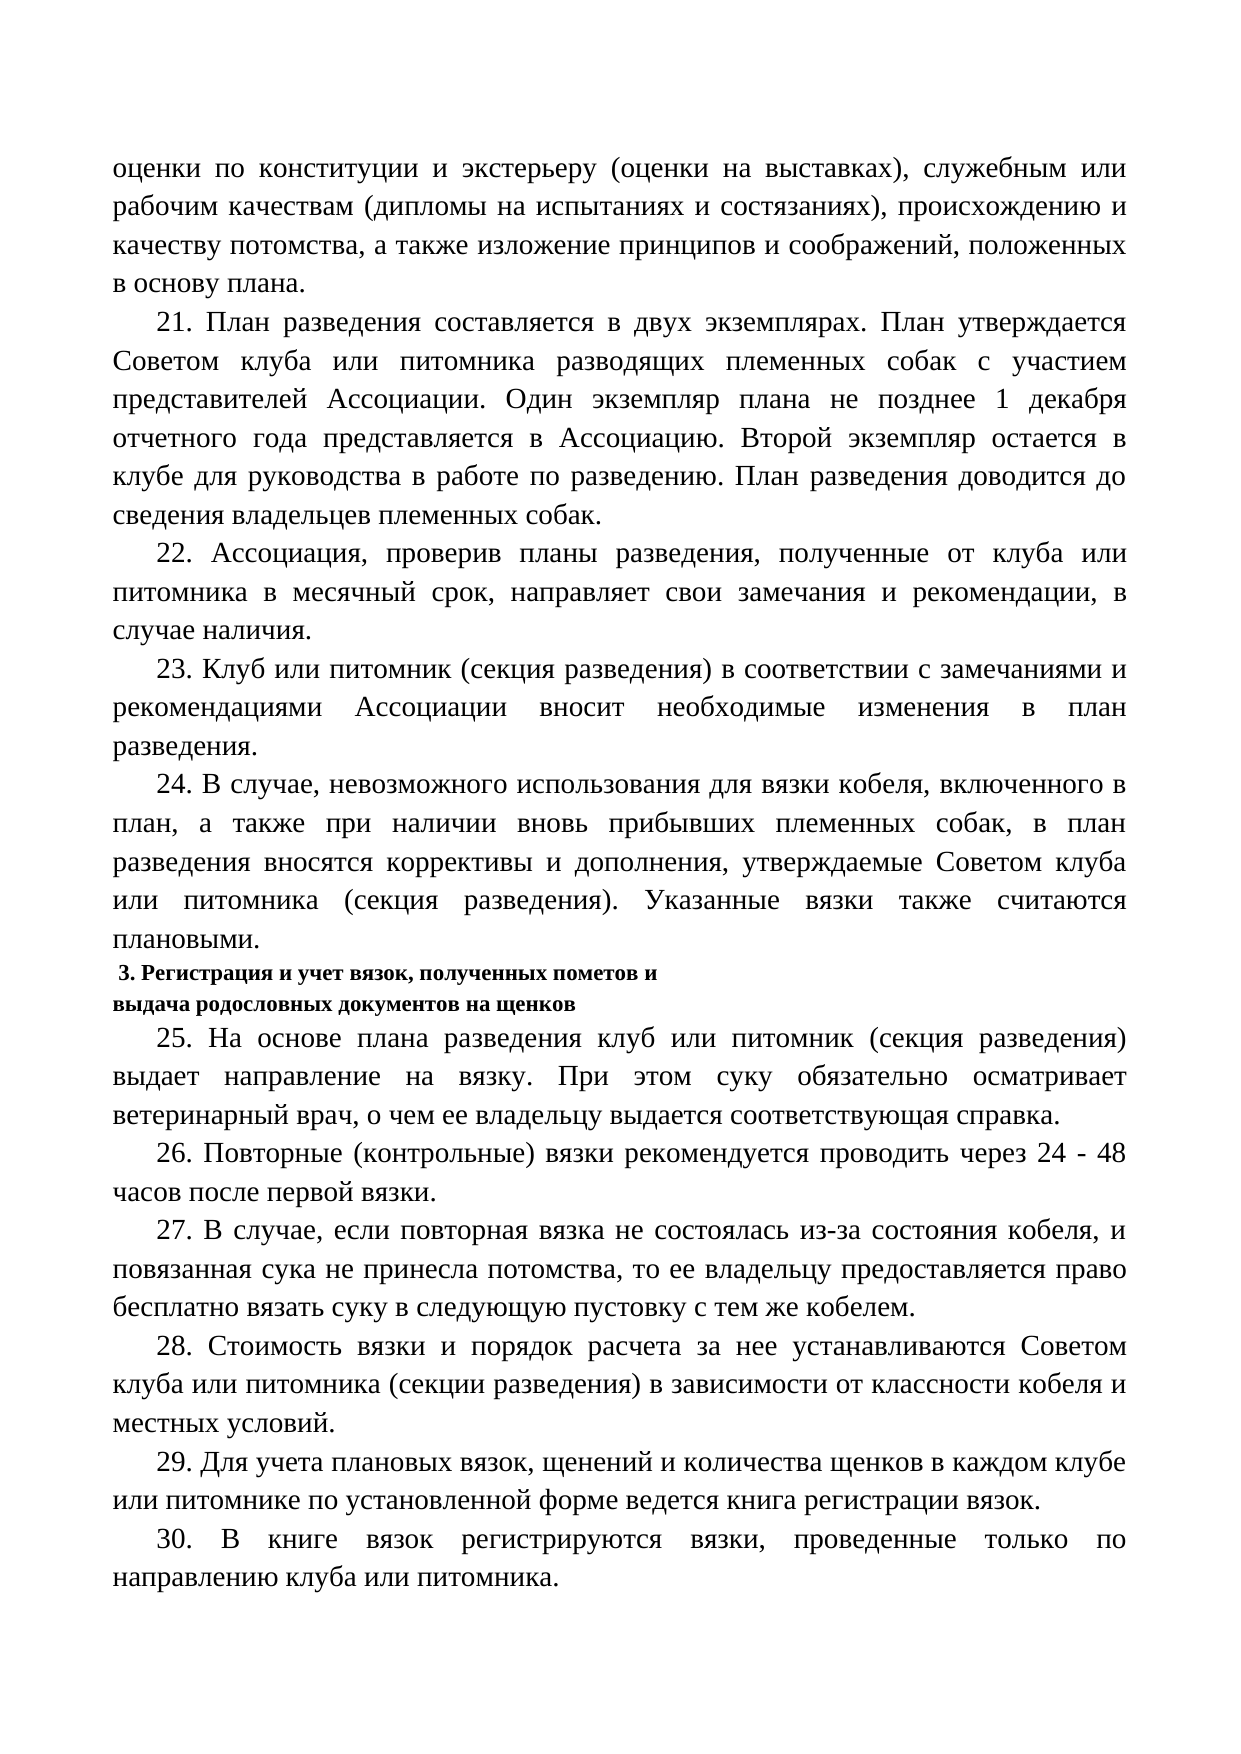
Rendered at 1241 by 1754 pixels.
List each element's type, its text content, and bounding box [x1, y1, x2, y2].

text 3. Регистрация и учет вязок, полученных пометов и выдача родословных документов на щенков [112, 959, 1128, 1016]
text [112, 150, 1128, 299]
text 22. Ассоциация, проверив планы разведения, полученные от клуба или питомника в месячный срок, направляет свои замечания и рекомендации, в случае наличия. [112, 535, 1128, 646]
text 28. Стоимость вязки и порядок расчета за нее устанавливаются Советом клуба или питомника (секции разведения) в зависимости от классности кобеля и местных условий. [112, 1328, 1128, 1439]
text 26. Повторные (контрольные) вязки рекомендуется проводить через 24 - 48 часов после первой вязки. [112, 1135, 1128, 1207]
text 21. План разведения составляется в двух экземплярах. План утверждается Советом клуба или питомника разводящих племенных собак с участием представителей Ассоциации. Один экземпляр плана не позднее 1 декабря отчетного года представляется в Ассоциацию. Второй экземпляр остается в клубе для руководства в работе по разведению. План разведения доводится до сведения владельцев племенных собак. [112, 304, 1128, 530]
text 24. В случае, невозможного использования для вязки кобеля, включенного в план, а также при наличии вновь прибывших племенных собак, в план разведения вносятся коррективы и дополнения, утверждаемые Советом клуба или питомника (секция разведения). Указанные вязки также считаются плановыми. [112, 767, 1128, 954]
text 27. В случае, если повторная вязка не состоялась из-за состояния кобеля, и повязанная сука не принесла потомства, то ее владельцу предоставляется право бесплатно вязать суку в следующую пустовку с тем же кобелем. [112, 1212, 1128, 1323]
text 23. Клуб или питомник (секция разведения) в соответствии с замечаниями и рекомендациями Ассоциации вносит необходимые изменения в план разведения. [112, 651, 1128, 762]
text 25. На основе плана разведения клуб или питомник (секция разведения) выдает направление на вязку. При этом суку обязательно осматривает ветеринарный врач, о чем ее владельцу выдается соответствующая справка. [112, 1020, 1128, 1130]
text 30. В книге вязок регистрируются вязки, проведенные только по направлению клуба или питомника. [112, 1521, 1128, 1593]
text 29. Для учета плановых вязок, щенений и количества щенков в каждом клубе или питомнике по установленной форме ведется книга регистрации вязок. [112, 1444, 1128, 1516]
